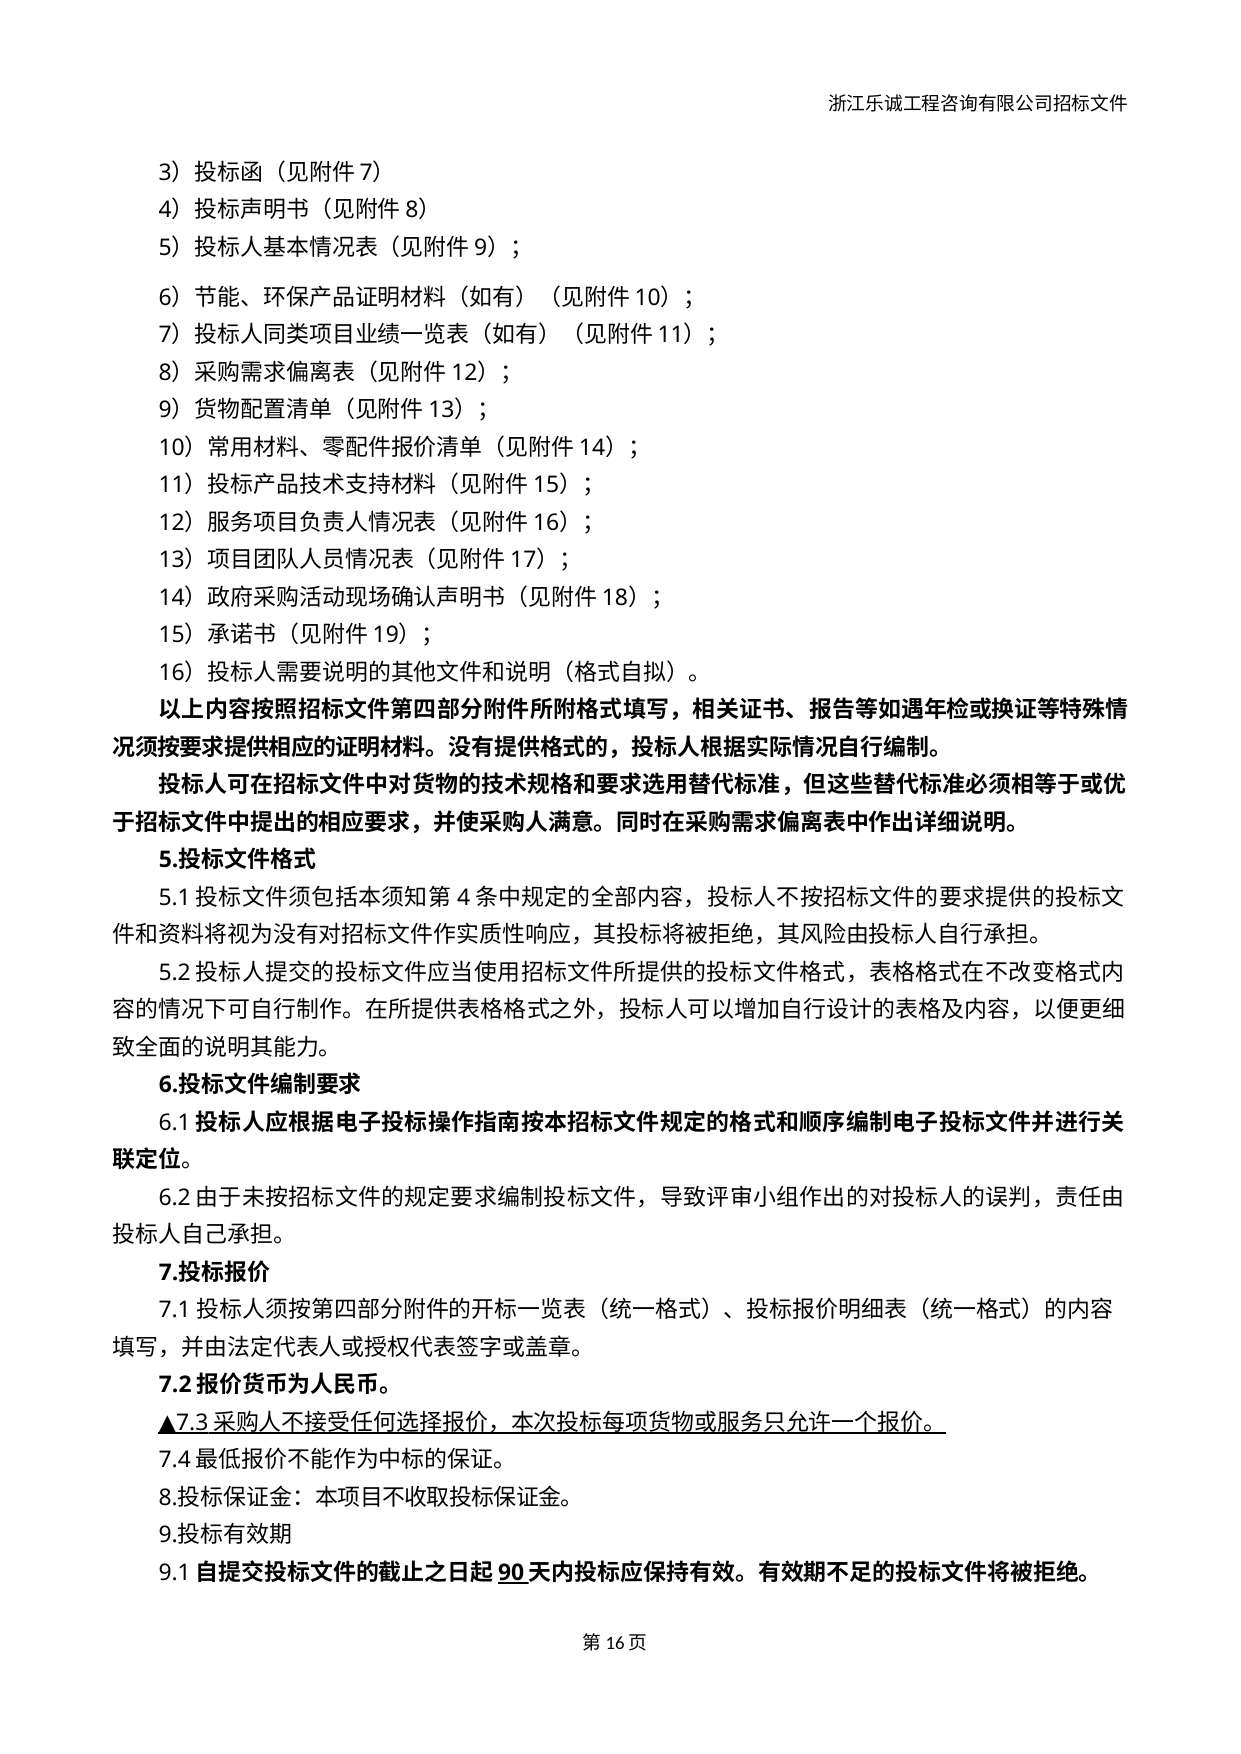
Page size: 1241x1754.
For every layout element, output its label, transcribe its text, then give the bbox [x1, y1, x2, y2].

text 6.2由于未按招标文件的规定要求编制投标文件，导致评审小组作出的对投标人的误判，责任由投标人自己承担。 [112, 1175, 1128, 1250]
text 9）货物配置清单（见附件13）； [112, 387, 1128, 425]
text 12）服务项目负责人情况表（见附件16）； [112, 500, 1128, 537]
text 9.1自提交投标文件的截止之日起90天内投标应保持有效。有效期不足的投标文件将被拒绝。 [112, 1550, 1128, 1587]
text 6）节能、环保产品证明材料（如有）（见附件10）； [112, 275, 1128, 312]
text ▲7.3采购人不接受任何选择报价，本次投标每项货物或服务只允许一个报价。 [112, 1400, 1128, 1437]
text 8）采购需求偏离表（见附件12）； [112, 350, 1128, 387]
text 5.1投标文件须包括本须知第4条中规定的全部内容，投标人不按招标文件的要求提供的投标文件和资料将视为没有对招标文件作实质性响应，其投标将被拒绝，其风险由投标人自行承担。 [112, 875, 1128, 950]
text 7）投标人同类项目业绩一览表（如有）（见附件11）； [112, 312, 1128, 350]
text 7.投标报价 [112, 1250, 1128, 1287]
text 6.投标文件编制要求 [112, 1062, 1128, 1100]
text 10）常用材料、零配件报价清单（见附件14）； [112, 425, 1128, 462]
text 11）投标产品技术支持材料（见附件15）； [112, 462, 1128, 500]
text 3）投标函（见附件7） [112, 150, 1128, 187]
text 投标人可在招标文件中对货物的技术规格和要求选用替代标准，但这些替代标准必须相等于或优于招标文件中提出的相应要求，并使采购人满意。同时在采购需求偏离表中作出详细说明。 [112, 762, 1128, 837]
text 4）投标声明书（见附件8） [112, 187, 1128, 225]
text 5.投标文件格式 [112, 837, 1128, 875]
text 5.2投标人提交的投标文件应当使用招标文件所提供的投标文件格式，表格格式在不改变格式内容的情况下可自行制作。在所提供表格格式之外，投标人可以增加自行设计的表格及内容，以便更细致全面的说明其能力。 [112, 950, 1128, 1062]
text 7.2报价货币为人民币。 [112, 1362, 1128, 1400]
text 9.投标有效期 [112, 1512, 1128, 1550]
text 15）承诺书（见附件19）； [112, 612, 1128, 650]
text 7.1 投标人须按第四部分附件的开标一览表（统一格式）、投标报价明细表（统一格式）的内容填写，并由法定代表人或授权代表签字或盖章。 [112, 1287, 1128, 1362]
text 5）投标人基本情况表（见附件9）； [112, 225, 1128, 262]
text 以上内容按照招标文件第四部分附件所附格式填写，相关证书、报告等如遇年检或换证等特殊情况须按要求提供相应的证明材料。没有提供格式的，投标人根据实际情况自行编制。 [112, 687, 1128, 762]
text 13）项目团队人员情况表（见附件17）； [112, 537, 1128, 575]
text 14）政府采购活动现场确认声明书（见附件18）； [112, 575, 1128, 612]
text 7.4最低报价不能作为中标的保证。 [112, 1437, 1128, 1475]
text 16）投标人需要说明的其他文件和说明（格式自拟）。 [112, 650, 1128, 687]
text 6.1投标人应根据电子投标操作指南按本招标文件规定的格式和顺序编制电子投标文件并进行关联定位。 [112, 1100, 1128, 1175]
text 8.投标保证金：本项目不收取投标保证金。 [112, 1475, 1128, 1512]
